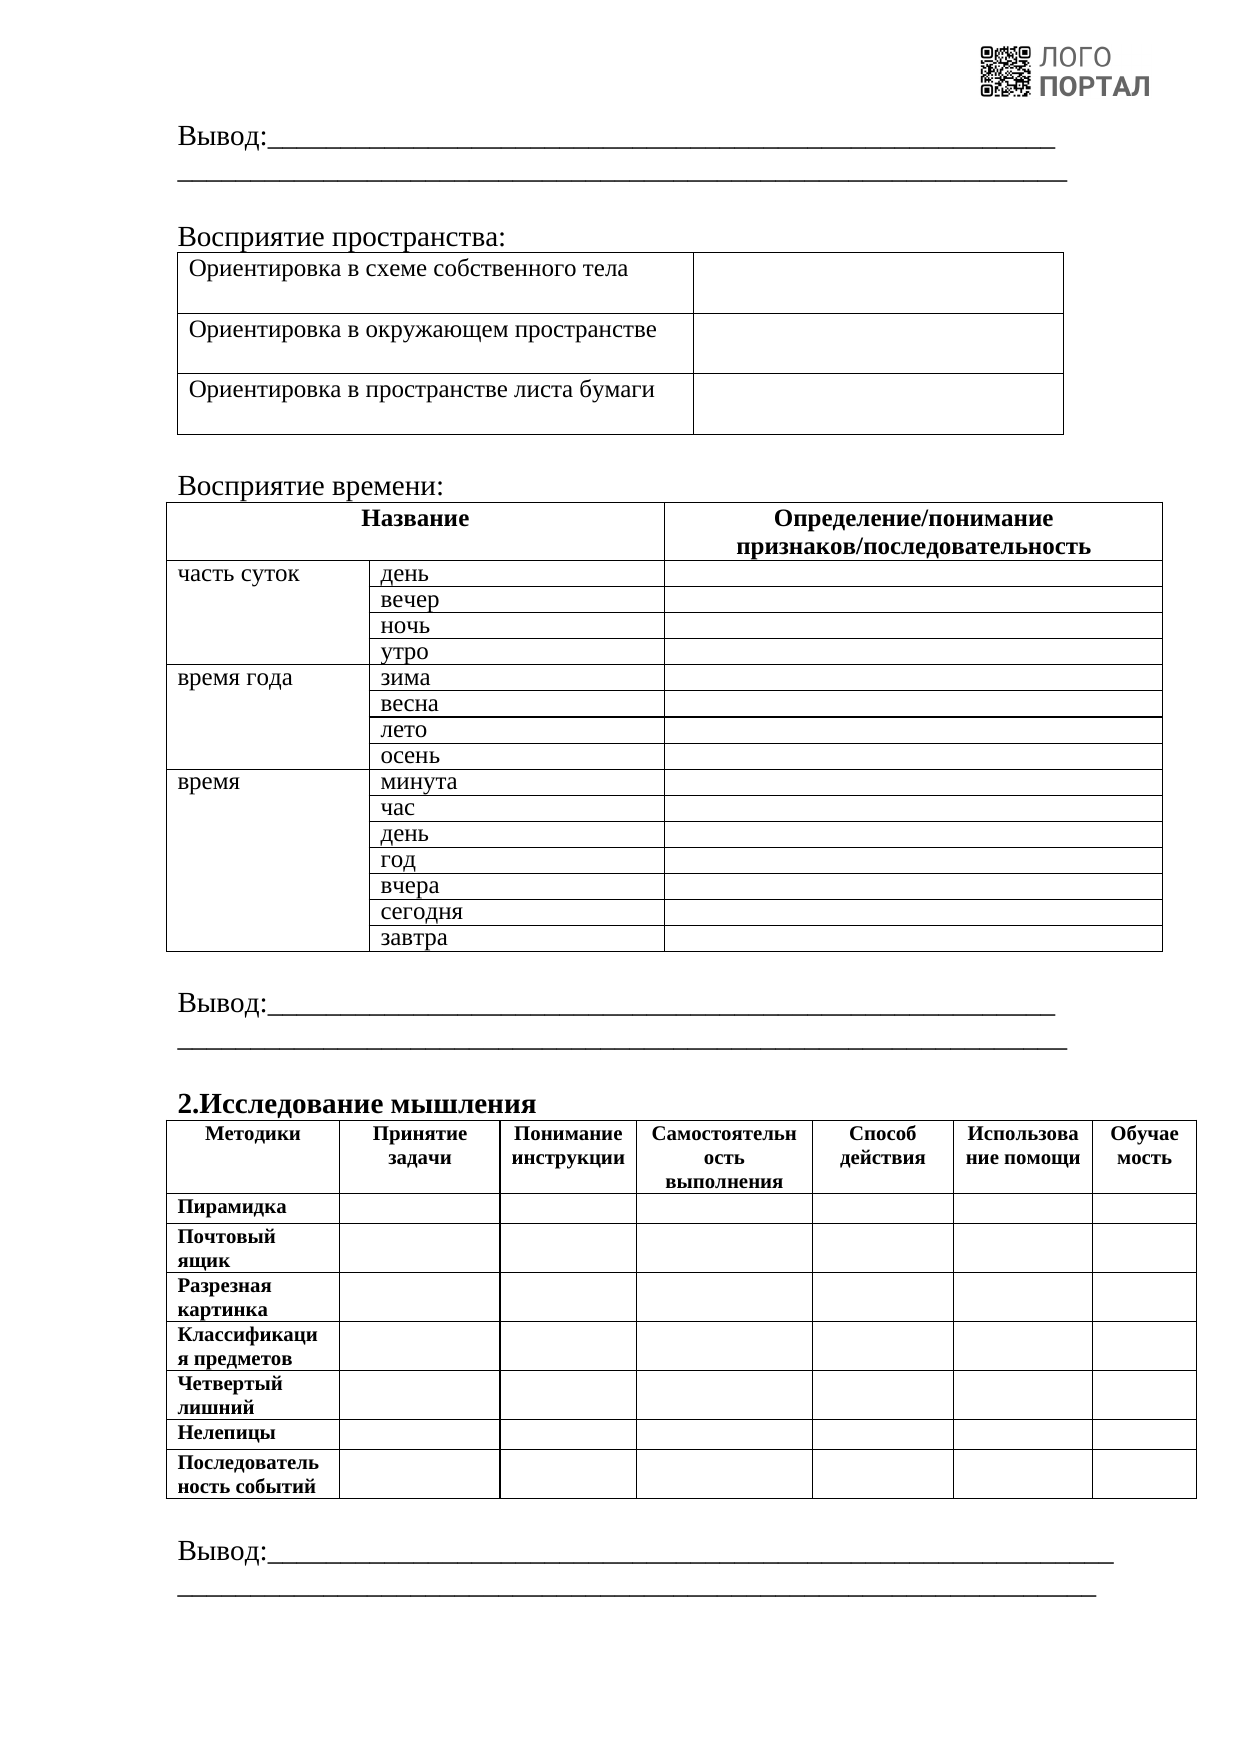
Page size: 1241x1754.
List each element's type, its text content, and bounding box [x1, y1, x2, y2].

table_cell [954, 1450, 1092, 1498]
table_cell [637, 1450, 812, 1498]
table_cell [954, 1322, 1092, 1370]
table_cell [665, 770, 1162, 794]
table_cell сегодня [370, 900, 664, 925]
table_cell [1093, 1420, 1196, 1449]
table_cell завтра [370, 926, 664, 951]
table_cell Последовательность событий [167, 1450, 339, 1498]
table_cell [665, 691, 1162, 716]
table_cell [637, 1420, 812, 1449]
table_cell [1093, 1450, 1196, 1498]
table_cell [954, 1371, 1092, 1419]
table_cell Классификация предметов [167, 1322, 339, 1370]
text Вывод:______________________________________________________ [177, 118, 1152, 152]
table_cell [501, 1420, 636, 1449]
table_cell Почтовый ящик [167, 1224, 339, 1272]
table_cell [1093, 1322, 1196, 1370]
table_cell [501, 1194, 636, 1223]
table_cell [665, 848, 1162, 873]
table_cell [813, 1450, 953, 1498]
table_cell Разрезная картинка [167, 1273, 339, 1321]
table_cell день [370, 561, 664, 586]
table_cell [637, 1273, 812, 1321]
table_cell осень [370, 744, 664, 768]
table_cell Пирамидка [167, 1194, 339, 1223]
table_cell [340, 1194, 499, 1223]
table_cell зима [370, 665, 664, 690]
text 2.Исследование мышления [177, 1086, 1152, 1119]
table_cell утро [370, 639, 664, 664]
table_cell [665, 587, 1162, 612]
table_header [694, 253, 1063, 313]
table_cell Четвертый лишний [167, 1371, 339, 1419]
table_cell [637, 1322, 812, 1370]
table_cell [665, 874, 1162, 899]
table_cell день [370, 822, 664, 847]
text Восприятие времени: [177, 468, 1152, 502]
table_cell [813, 1224, 953, 1272]
table_cell ночь [370, 613, 664, 638]
table_cell час [370, 796, 664, 821]
table_cell весна [370, 691, 664, 716]
table_cell [665, 718, 1162, 742]
table_header Ориентировка в схеме собственного тела [178, 253, 693, 313]
table_cell [665, 613, 1162, 638]
table_cell [665, 796, 1162, 821]
table_cell [340, 1371, 499, 1419]
table_cell [954, 1273, 1092, 1321]
table_cell [813, 1420, 953, 1449]
table_cell [694, 374, 1063, 433]
table_cell год [370, 848, 664, 873]
table_cell вчера [370, 874, 664, 899]
table_cell лето [370, 718, 664, 742]
table_header Способ действия [813, 1121, 953, 1193]
table_cell [501, 1273, 636, 1321]
table_cell [813, 1371, 953, 1419]
table_cell [954, 1224, 1092, 1272]
table_header Самостоятельность выполнения [637, 1121, 812, 1193]
table_header Определение/понимание признаков/последовательность [665, 503, 1162, 560]
table_header Название [167, 503, 664, 560]
table_cell [340, 1322, 499, 1370]
table_cell [501, 1450, 636, 1498]
table_cell [665, 744, 1162, 768]
text Восприятие пространства: [177, 219, 1152, 252]
text _____________________________________________________________ [177, 152, 1152, 185]
table_cell Нелепицы [167, 1420, 339, 1449]
table_cell [954, 1194, 1092, 1223]
table_header Методики [167, 1121, 339, 1193]
table_cell Ориентировка в окружающем пространстве [178, 314, 693, 373]
table_cell [340, 1450, 499, 1498]
table_cell [1093, 1224, 1196, 1272]
table_cell [340, 1273, 499, 1321]
table_cell [665, 926, 1162, 951]
table_cell [637, 1194, 812, 1223]
table_header Принятие задачи [340, 1121, 499, 1193]
table_cell [665, 900, 1162, 925]
text _____________________________________________________________ [177, 1019, 1152, 1052]
table_cell [637, 1224, 812, 1272]
table_cell [637, 1371, 812, 1419]
table_cell [340, 1224, 499, 1272]
table_cell [1093, 1194, 1196, 1223]
table_cell [665, 561, 1162, 586]
table_cell Ориентировка в пространстве листа бумаги [178, 374, 693, 433]
table_cell [501, 1371, 636, 1419]
table_cell [954, 1420, 1092, 1449]
table_cell [813, 1322, 953, 1370]
table_cell минута [370, 770, 664, 794]
table_cell [694, 314, 1063, 373]
text Вывод:______________________________________________________ [177, 985, 1152, 1019]
table_cell вечер [370, 587, 664, 612]
table_cell [501, 1322, 636, 1370]
text Вывод:__________________________________________________________ [177, 1533, 1152, 1566]
table_cell [1093, 1371, 1196, 1419]
table_cell время [167, 770, 369, 951]
table_header Понимание инструкции [501, 1121, 636, 1193]
text _______________________________________________________________ [177, 1566, 1152, 1600]
table_cell [1093, 1273, 1196, 1321]
table_cell время года [167, 665, 369, 768]
table_header Использование помощи [954, 1121, 1092, 1193]
table_cell [501, 1224, 636, 1272]
table_cell часть суток [167, 561, 369, 664]
table_cell [665, 639, 1162, 664]
table_cell [340, 1420, 499, 1449]
picture [978, 44, 1152, 99]
table_cell [813, 1273, 953, 1321]
table_cell [665, 665, 1162, 690]
table_cell [665, 822, 1162, 847]
table_header Обучаемость [1093, 1121, 1196, 1193]
table_cell [813, 1194, 953, 1223]
